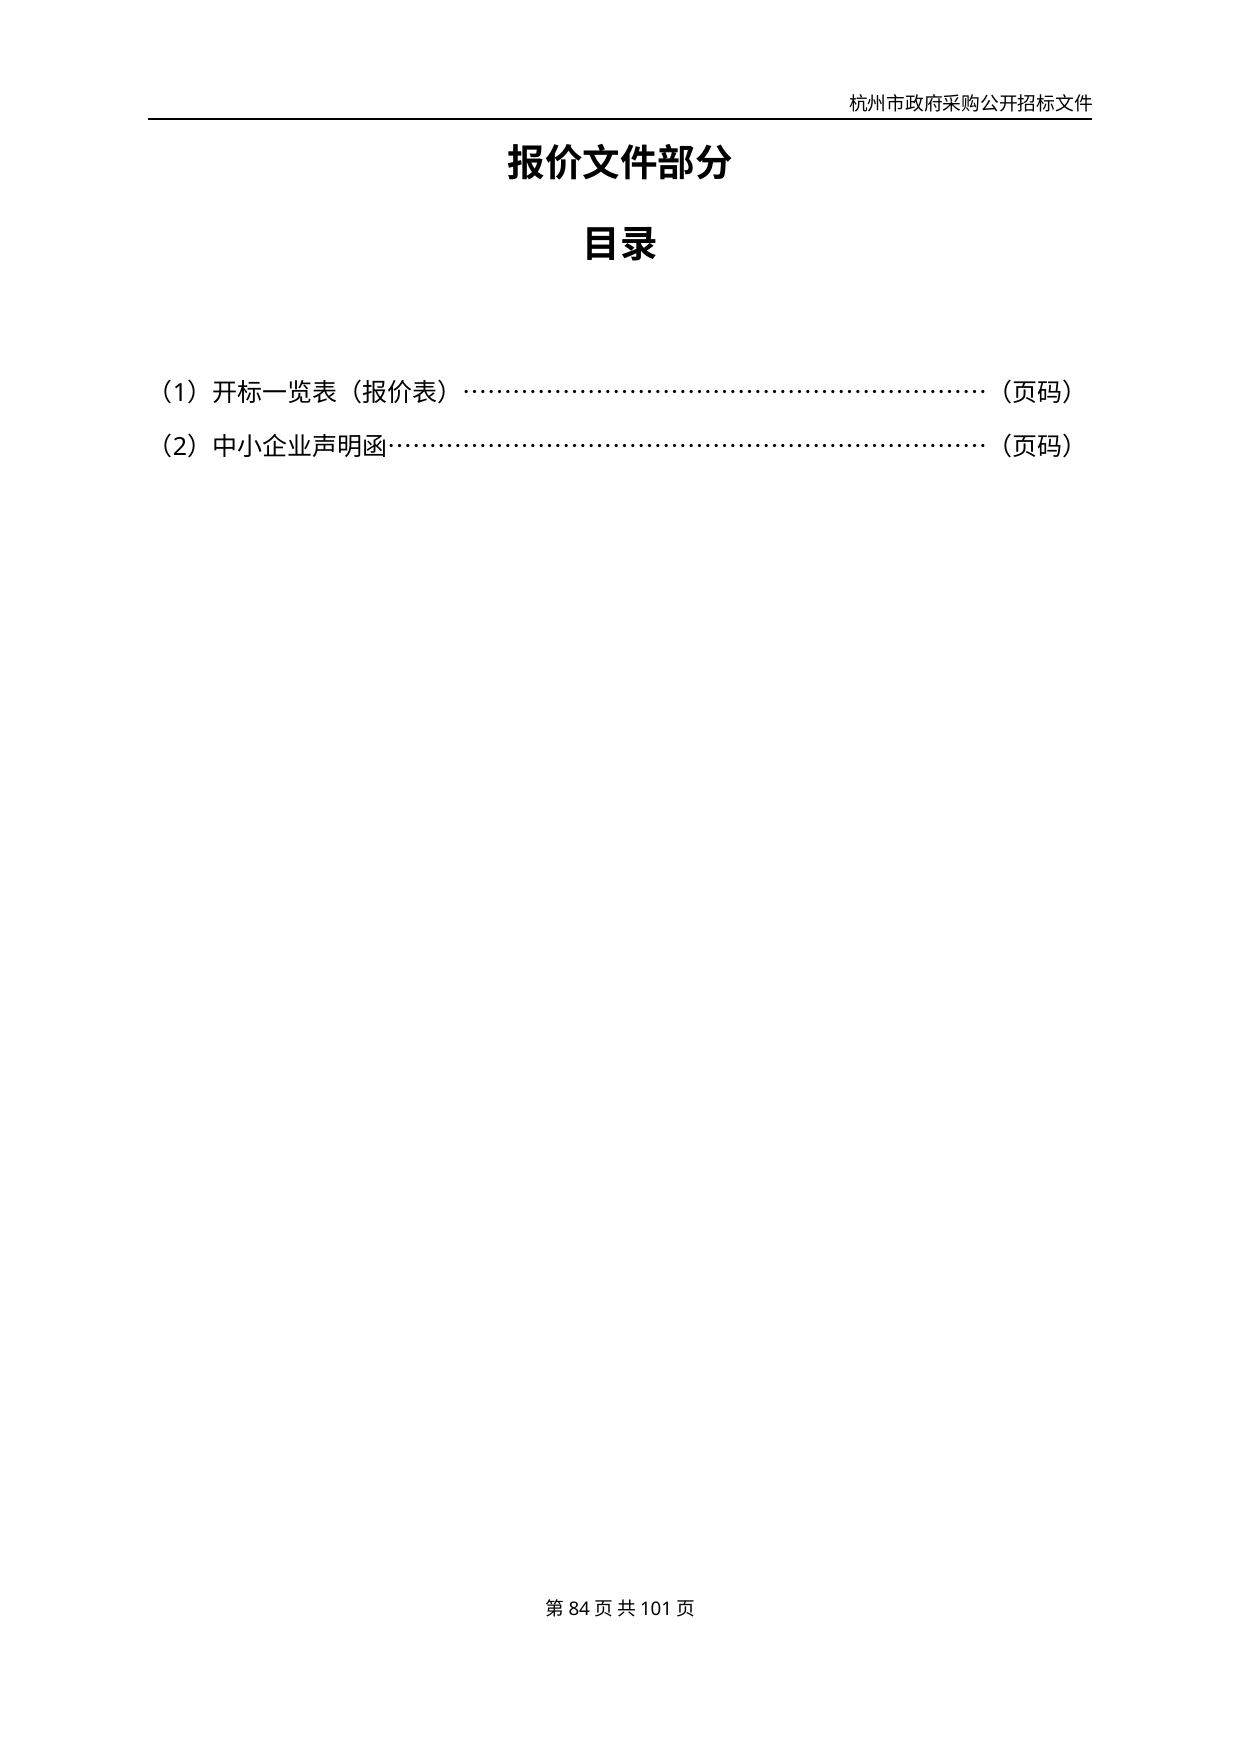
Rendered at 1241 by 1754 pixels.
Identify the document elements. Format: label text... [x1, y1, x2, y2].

text 目录 [148, 214, 1092, 268]
list 开标一览表（报价表）………………………………………………………（页码） [148, 372, 1092, 408]
text 报价文件部分 [148, 133, 1092, 187]
text （2）中小企业声明函………………………………………………………………（页码） [148, 427, 1092, 463]
